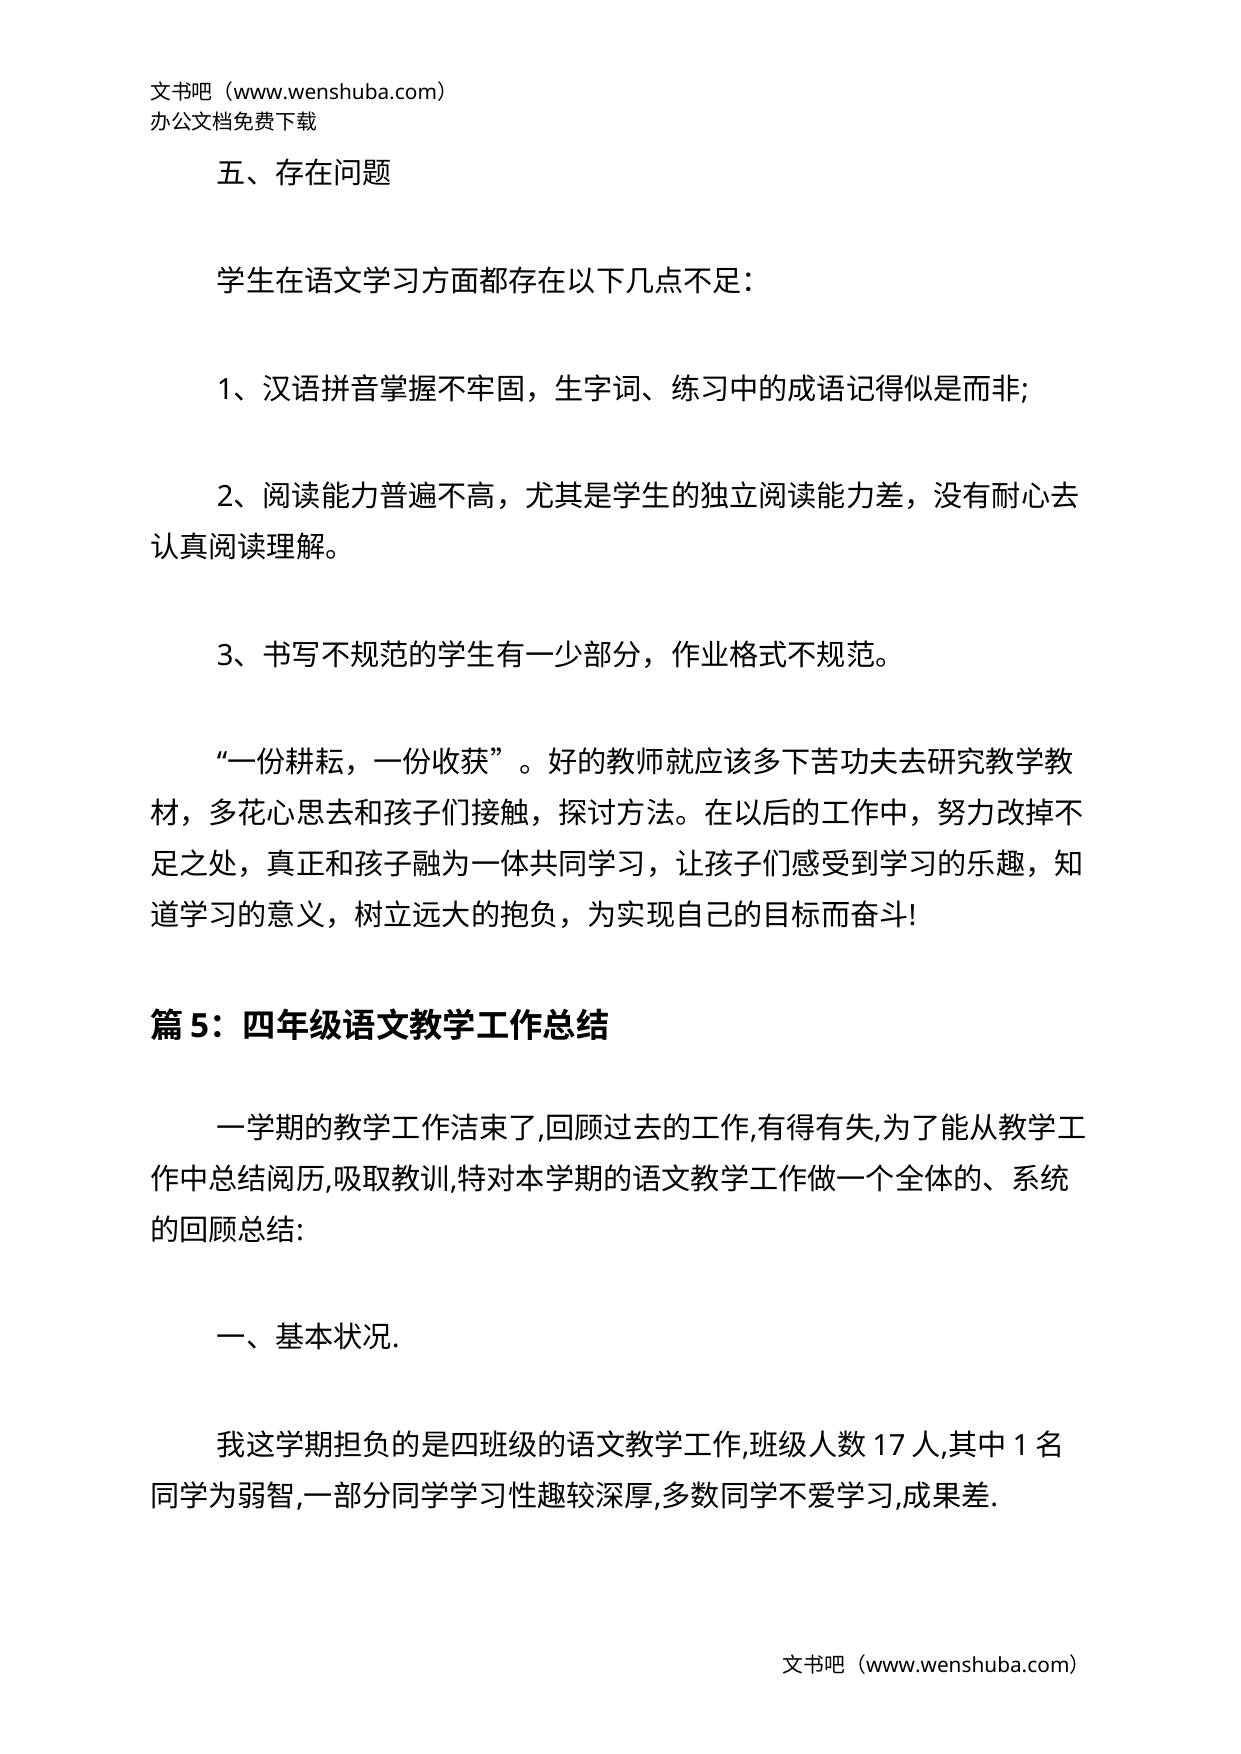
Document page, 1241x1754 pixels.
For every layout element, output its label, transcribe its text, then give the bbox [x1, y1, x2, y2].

text 1、汉语拼音掌握不牢固，生字词、练习中的成语记得似是而非; [150, 365, 1090, 408]
text 一学期的教学工作洁束了,回顾过去的工作,有得有失,为了能从教学工作中总结阅历,吸取教训,特对本学期的语文教学工作做一个全体的、系统的回顾总结: [150, 1104, 1090, 1248]
text 2、阅读能力普遍不高，尤其是学生的独立阅读能力差，没有耐心去认真阅读理解。 [150, 473, 1090, 566]
text 五、存在问题 [150, 150, 1090, 192]
text 篇5：四年级语文教学工作总结 [150, 999, 1090, 1047]
text 一、基本状况. [150, 1314, 1090, 1356]
text 学生在语文学习方面都存在以下几点不足： [150, 258, 1090, 300]
text 我这学期担负的是四班级的语文教学工作,班级人数17人,其中1名同学为弱智,一部分同学学习性趣较深厚,多数同学不爱学习,成果差. [150, 1421, 1090, 1515]
text 3、书写不规范的学生有一少部分，作业格式不规范。 [150, 631, 1090, 674]
text “一份耕耘，一份收获”。好的教师就应该多下苦功夫去研究教学教材，多花心思去和孩子们接触，探讨方法。在以后的工作中，努力改掉不足之处，真正和孩子融为一体共同学习，让孩子们感受到学习的乐趣，知道学习的意义，树立远大的抱负，为实现自己的目标而奋斗! [150, 739, 1090, 934]
